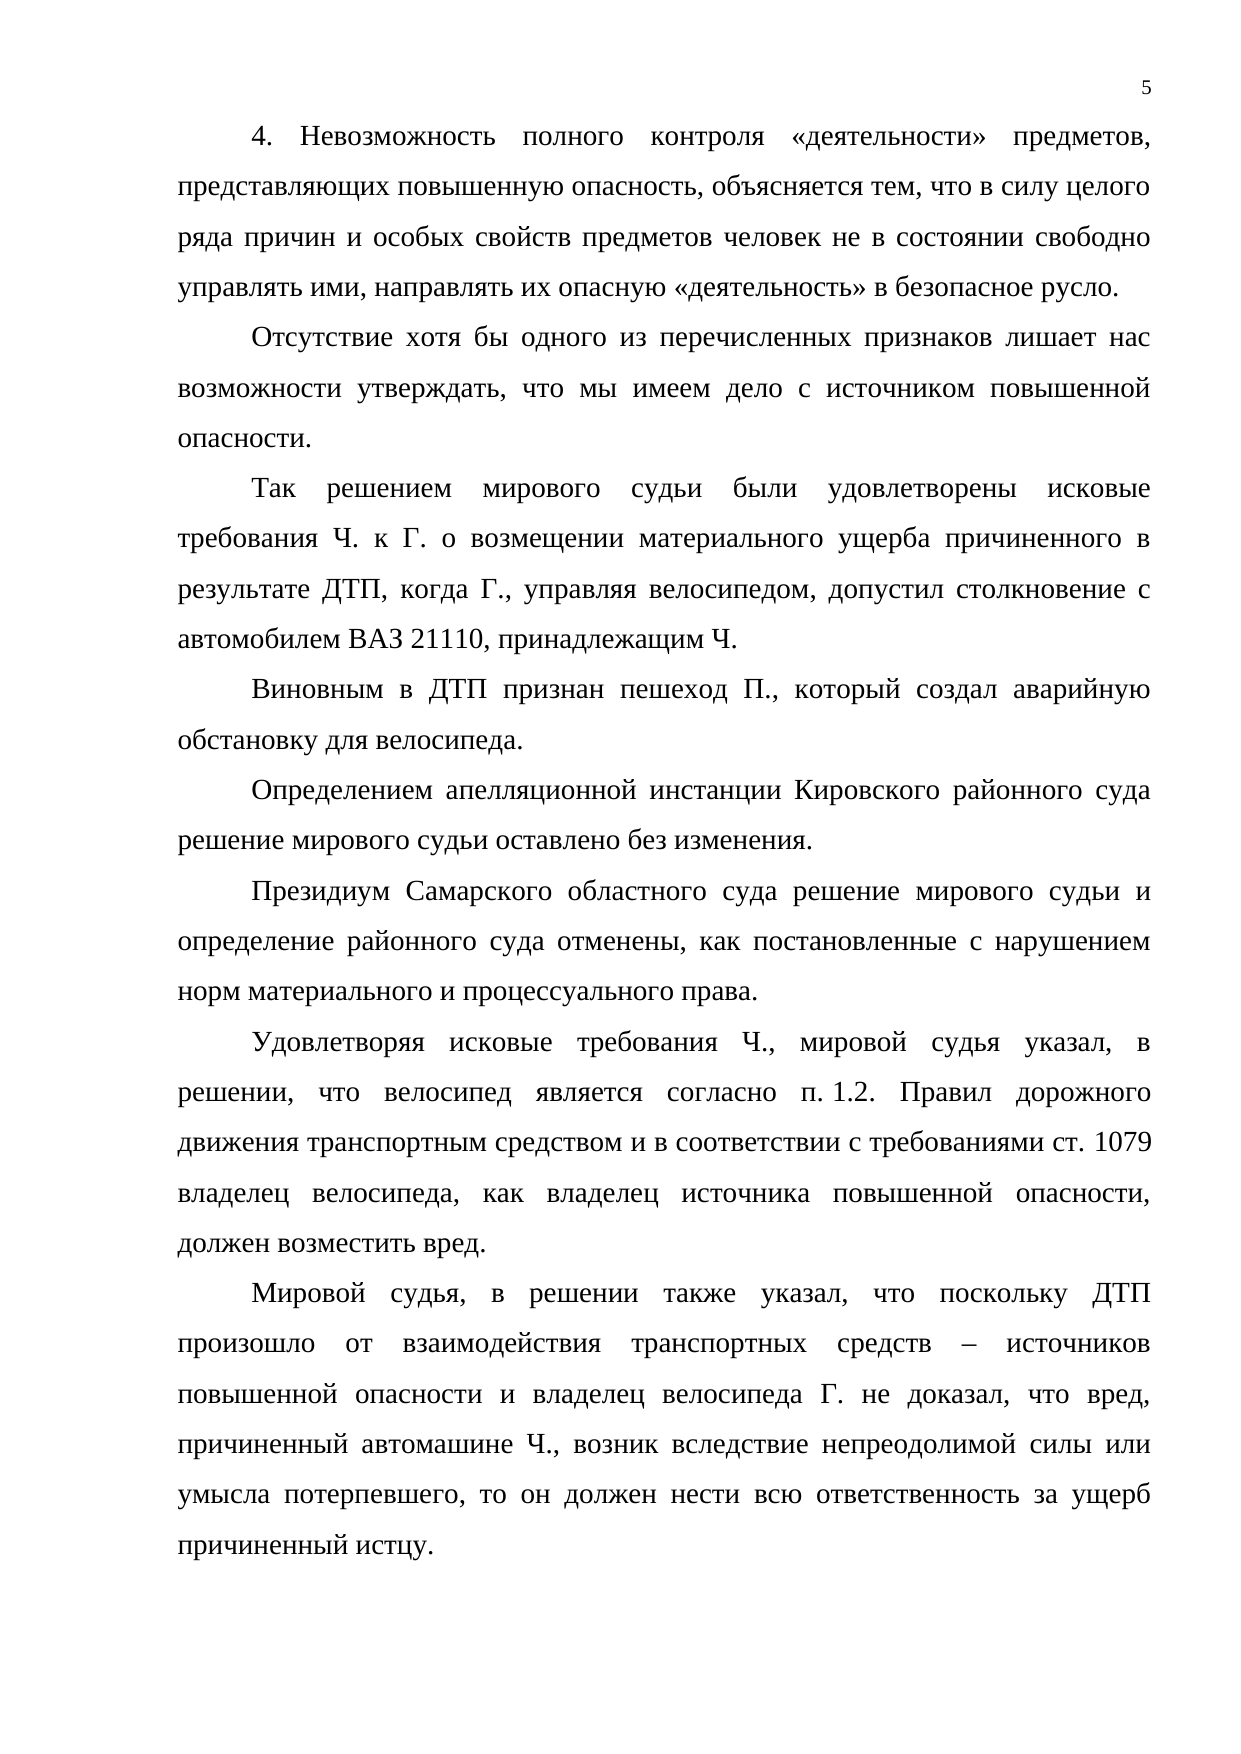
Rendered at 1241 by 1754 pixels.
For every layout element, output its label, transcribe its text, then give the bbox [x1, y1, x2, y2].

text Отсутствие хотя бы одного из перечисленных признаков лишает нас возможности утверждать, что мы имеем дело с источником повышенной опасности. [177, 319, 1152, 453]
text Удовлетворяя исковые требования Ч., мировой судья указал, в решении, что велосипед является согласно п. 1.2. Правил дорожного движения транспортным средством и в соответствии с требованиями ст. 1079 владелец велосипеда, как владелец источника повышенной опасности, должен возместить вред. [177, 1024, 1152, 1258]
text Виновным в ДТП признан пешеход П., который создал аварийную обстановку для велосипеда. [177, 672, 1152, 755]
text Так решением мирового судьи были удовлетворены исковые требования Ч. к Г. о возмещении материального ущерба причиненного в результате ДТП, когда Г., управляя велосипедом, допустил столкновение с автомобилем ВАЗ 21110, принадлежащим Ч. [177, 470, 1152, 655]
text Определением апелляционной инстанции Кировского районного суда решение мирового судьи оставлено без изменения. [177, 772, 1152, 856]
text 4. Невозможность полного контроля «деятельности» предметов, представляющих повышенную опасность, объясняется тем, что в силу целого ряда причин и особых свойств предметов человек не в состоянии свободно управлять ими, направлять их опасную «деятельность» в безопасное русло. [177, 118, 1152, 303]
text Президиум Самарского областного суда решение мирового судьи и определение районного суда отменены, как постановленные с нарушением норм материального и процессуального права. [177, 873, 1152, 1007]
text Мировой судья, в решении также указал, что поскольку ДТП произошло от взаимодействия транспортных средств – источников повышенной опасности и владелец велосипеда Г. не доказал, что вред, причиненный автомашине Ч., возник вследствие непреодолимой силы или умысла потерпевшего, то он должен нести всю ответственность за ущерб причиненный истцу. [177, 1275, 1152, 1560]
